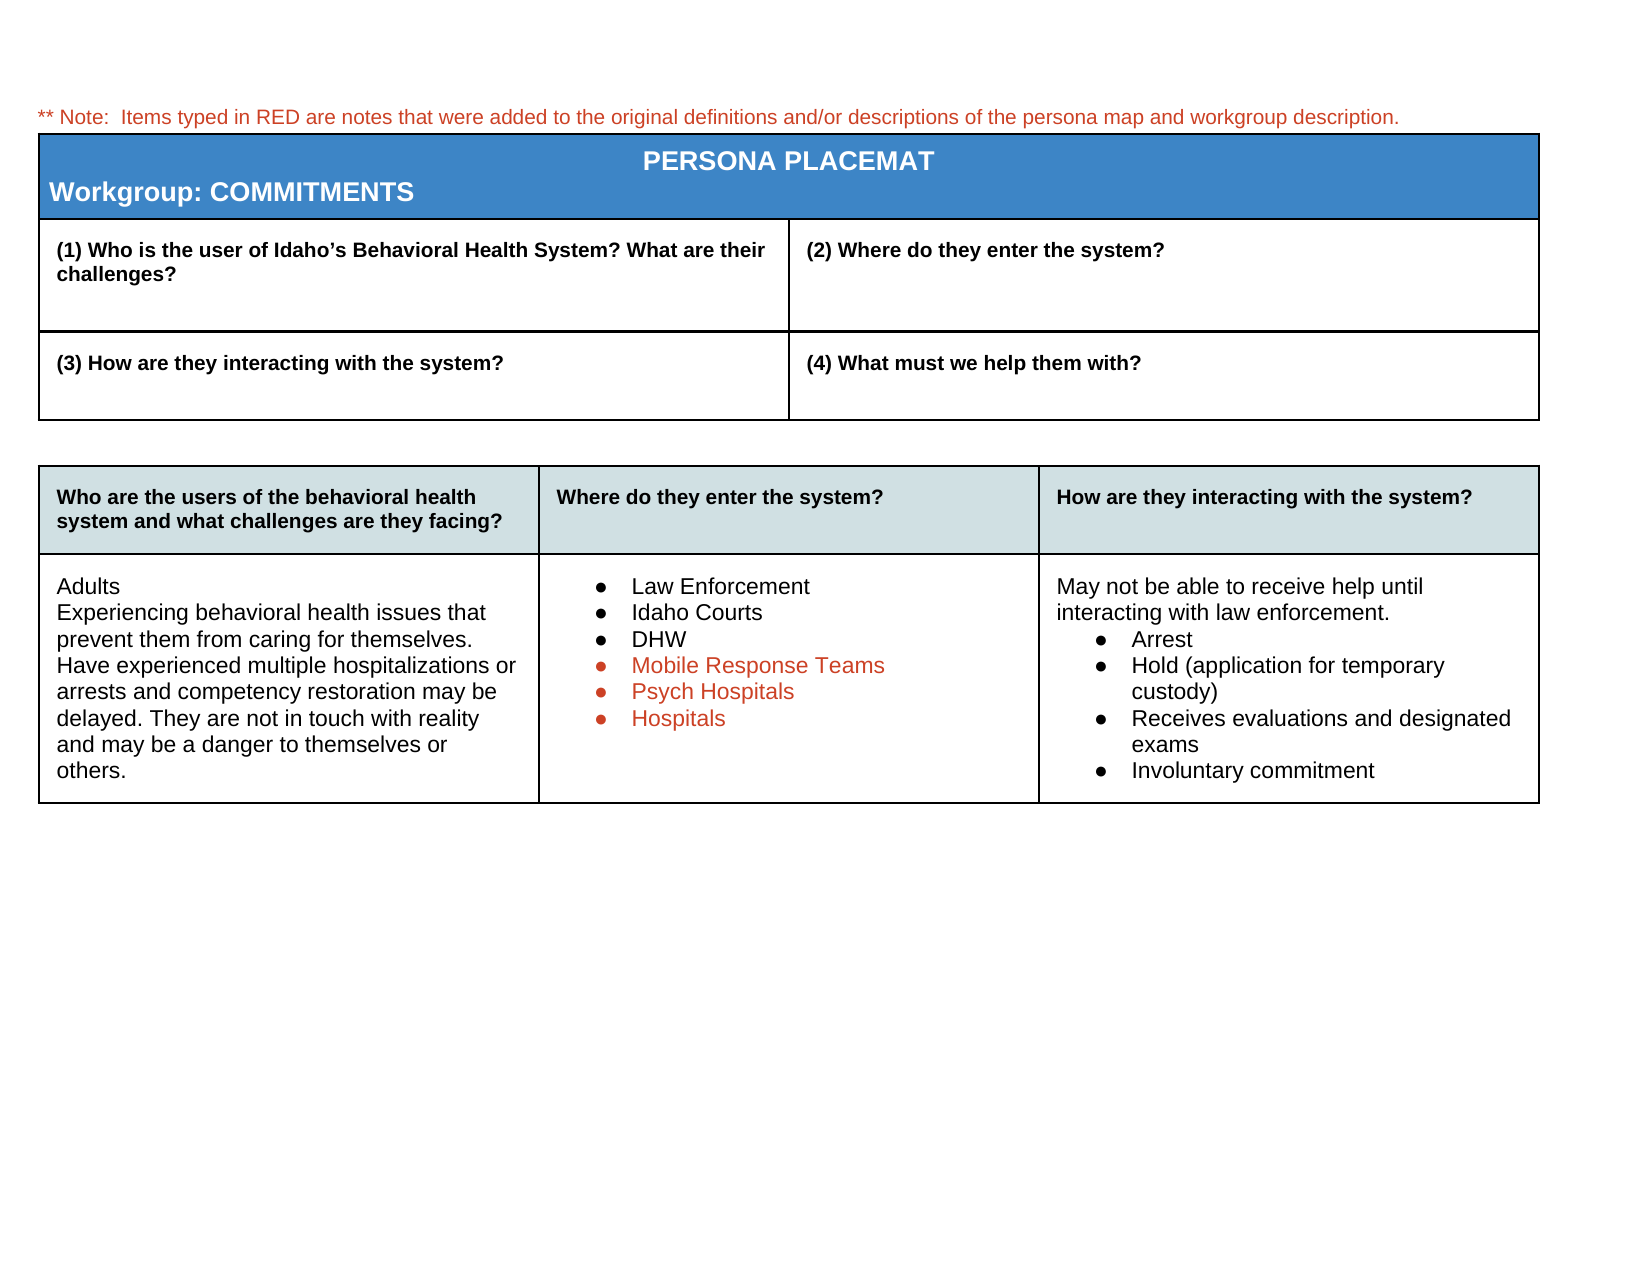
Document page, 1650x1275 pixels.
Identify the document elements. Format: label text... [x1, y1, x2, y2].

table_header PERSONA PLACEMAT Workgroup: COMMITMENTS [40, 135, 1538, 218]
table_header How are they interacting with the system? [1040, 467, 1538, 553]
table_cell Adults Experiencing behavioral health issues that prevent them from caring for themselves. Have experienced multiple hospitalizations or arrests and competency restoration may be delayed. They are not in touch with reality and may be a danger to themselves or others. [40, 555, 538, 802]
table_header Who are the users of the behavioral health system and what challenges are they facing? [40, 467, 538, 553]
table_header Where do they enter the system? [540, 467, 1038, 553]
text ** Note: Items typed in RED are notes that were added to the original definitions and/or descriptions of the persona map and workgroup description. [37, 105, 1575, 129]
table_cell (4) What must we help them with? [790, 333, 1538, 418]
table_cell May not be able to receive help until interacting with law enforcement. Arrest Hold (application for temporary custody) Receives evaluations and designated exams Involuntary commitment [1040, 555, 1538, 802]
table_cell (3) How are they interacting with the system? [40, 333, 788, 418]
table_cell (1) Who is the user of Idaho’s Behavioral Health System? What are their challenges? [40, 220, 788, 330]
table_cell (2) Where do they enter the system? [790, 220, 1538, 330]
table_cell Law Enforcement Idaho Courts DHW Mobile Response Teams Psych Hospitals Hospitals [540, 555, 1038, 802]
